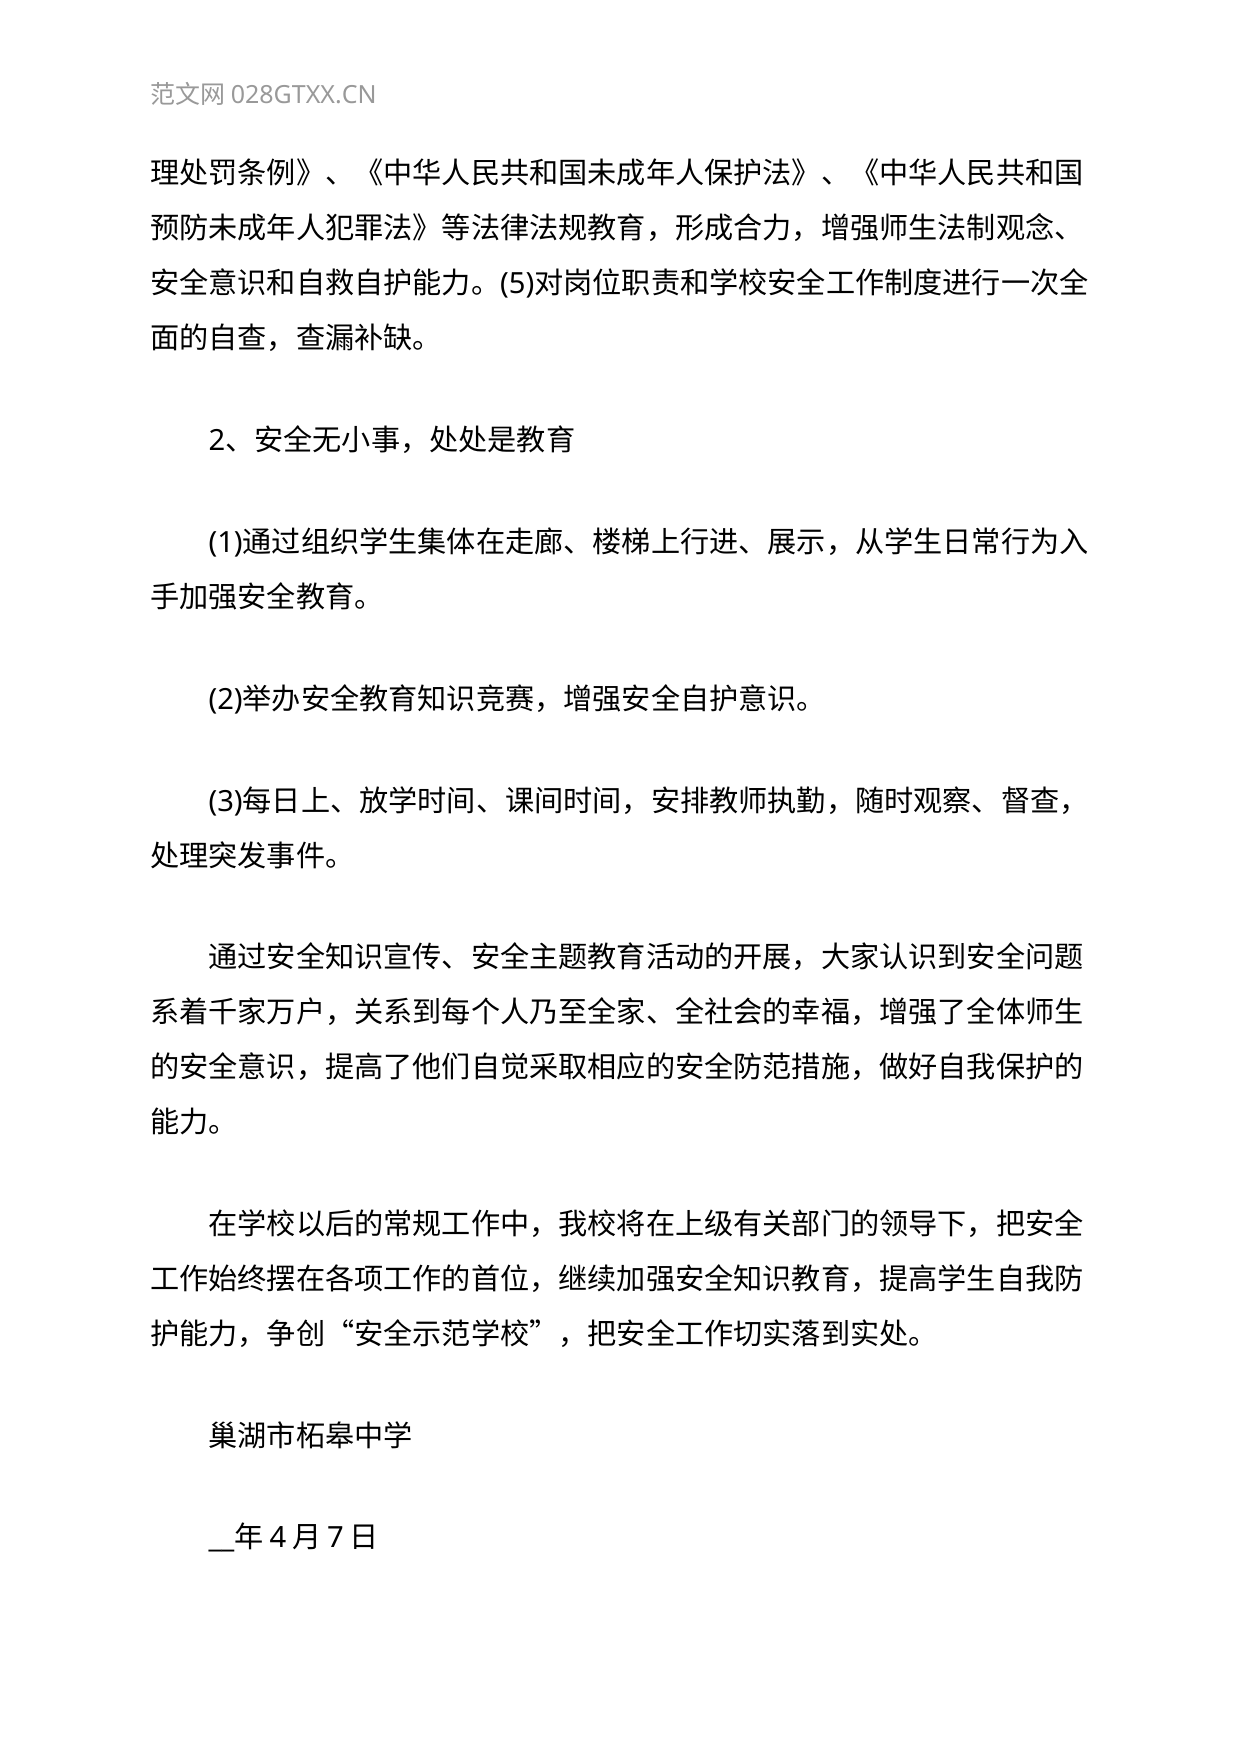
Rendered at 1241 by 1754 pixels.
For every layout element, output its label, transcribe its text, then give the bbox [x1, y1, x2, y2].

text (2)举办安全教育知识竞赛，增强安全自护意识。 [150, 675, 1090, 718]
text 通过安全知识宣传、安全主题教育活动的开展，大家认识到安全问题系着千家万户，关系到每个人乃至全家、全社会的幸福，增强了全体师生的安全意识，提高了他们自觉采取相应的安全防范措施，做好自我保护的能力。 [150, 934, 1090, 1141]
text 巢湖市柘皋中学 [150, 1412, 1090, 1454]
text (1)通过组织学生集体在走廊、楼梯上行进、展示，从学生日常行为入手加强安全教育。 [150, 518, 1090, 616]
text (3)每日上、放学时间、课间时间，安排教师执勤，随时观察、督查，处理突发事件。 [150, 777, 1090, 874]
text 在学校以后的常规工作中，我校将在上级有关部门的领导下，把安全工作始终摆在各项工作的首位，继续加强安全知识教育，提高学生自我防护能力，争创“安全示范学校”，把安全工作切实落到实处。 [150, 1201, 1090, 1353]
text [150, 150, 1090, 357]
text 2、安全无小事，处处是教育 [150, 417, 1090, 459]
text __年4月7日 [150, 1514, 1090, 1556]
